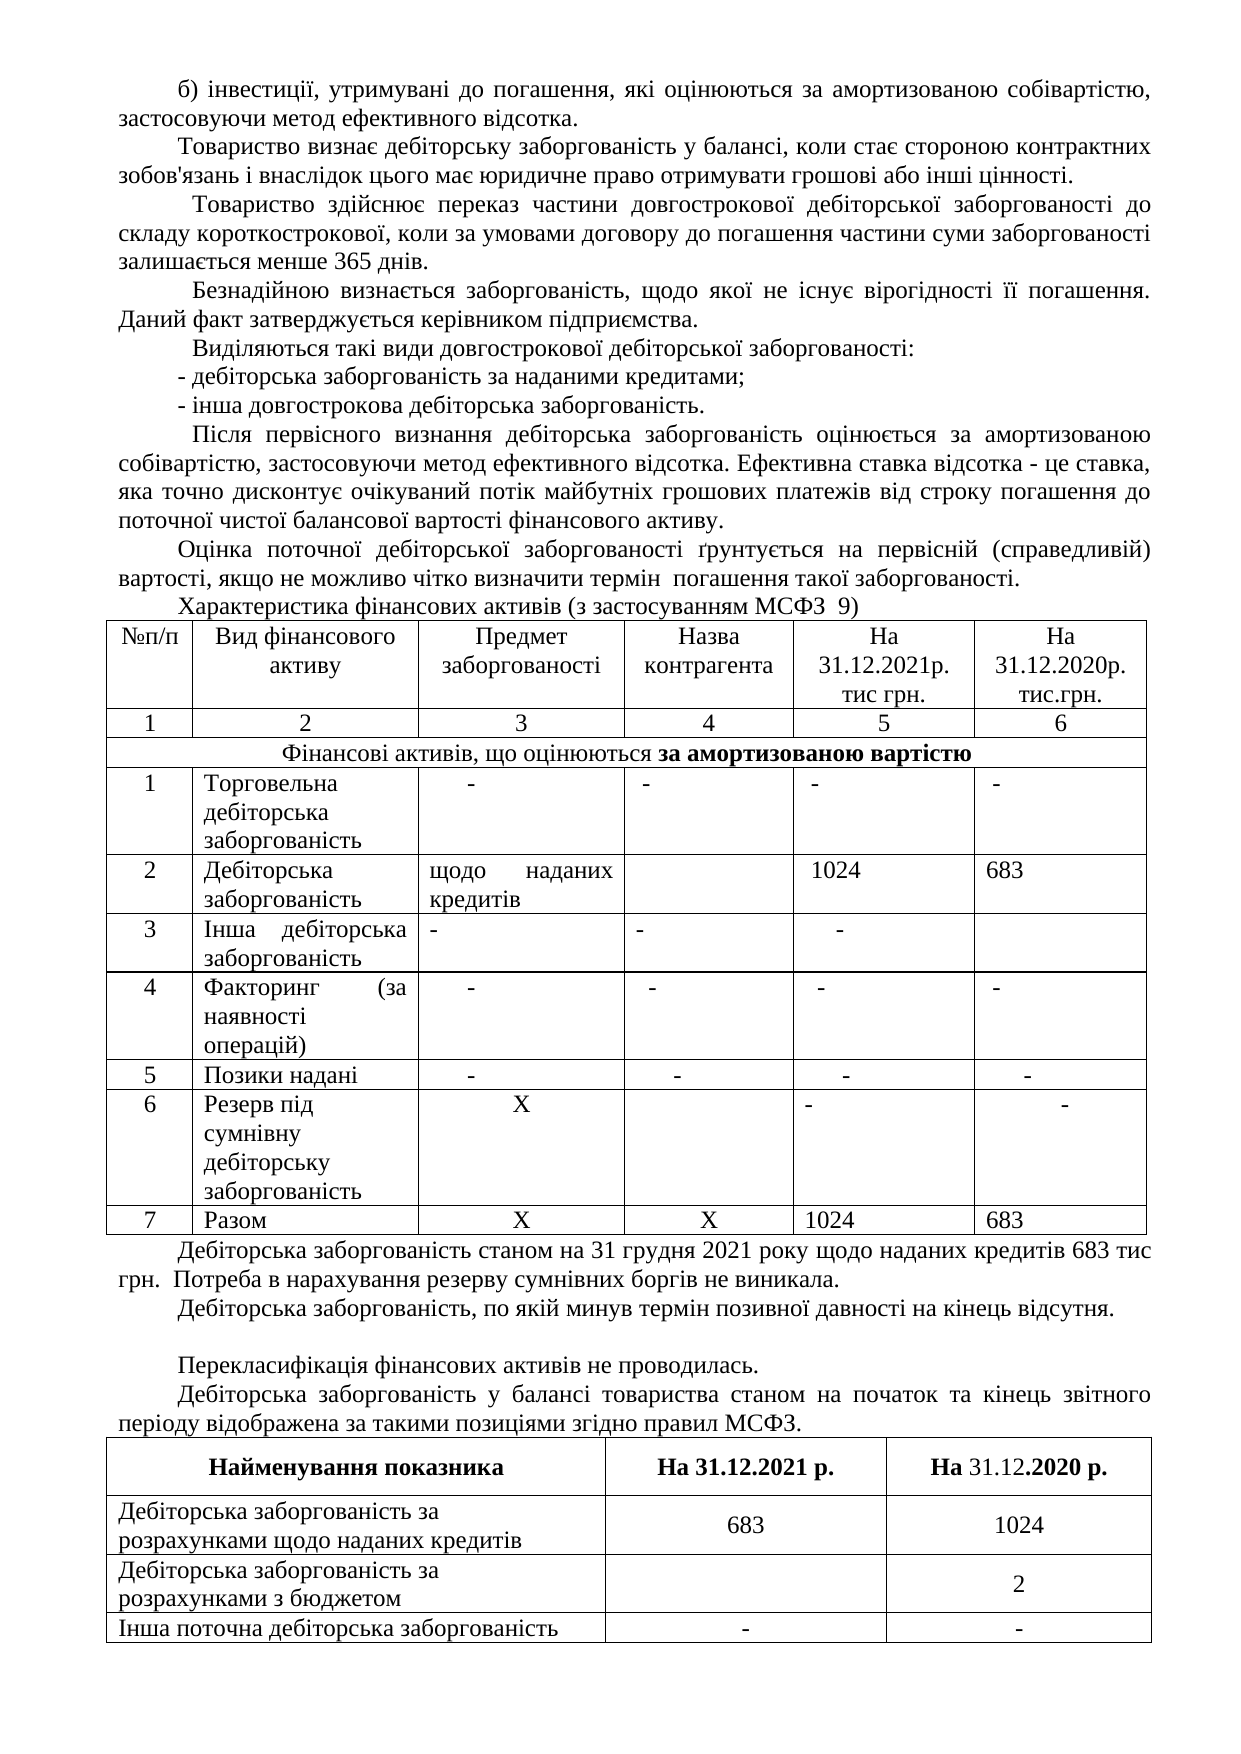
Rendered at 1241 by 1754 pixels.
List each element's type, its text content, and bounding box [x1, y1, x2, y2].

text Дебіторська заборгованість, по якій минув термін позивної давності на кінець відсутня. [118, 1293, 1152, 1322]
table_cell - [794, 1090, 974, 1204]
text Оцінка поточної дебіторської заборгованості ґрунтується на первісній (справедливій) вартості, якщо не можливо чітко визначити термін погашення такої заборгованості. [118, 534, 1152, 591]
table_cell 1024 [794, 855, 974, 913]
table_cell 683 [975, 1206, 1146, 1234]
table_cell Х [625, 1206, 793, 1234]
table_cell 1 [107, 709, 192, 737]
table_cell - [794, 914, 974, 971]
table_cell 4 [625, 709, 793, 737]
table_header Предмет заборгованості [419, 621, 624, 707]
table_cell [419, 768, 624, 854]
table_cell 2 [107, 855, 192, 913]
text Дебіторська заборгованість станом на 31 грудня 2021 року щодо наданих кредитів 683 тис грн. Потреба в нарахування резерву сумнівних боргів не виникала. [118, 1235, 1152, 1293]
table_cell - [419, 914, 624, 971]
table_cell 3 [107, 914, 192, 971]
table_cell - [975, 768, 1146, 854]
text Товариство визнає дебіторську заборгованість у балансі, коли стає стороною контрактних зобов'язань і внаслідок цього має юридичне право отримувати грошові або інші цінності. [118, 131, 1152, 189]
table_cell - [625, 914, 793, 971]
table_header На 31.12.2020р. тис.грн. [975, 621, 1146, 707]
table_cell - [794, 768, 974, 854]
table_cell [975, 1090, 1146, 1204]
table_cell [625, 1090, 793, 1204]
table_header Вид фінансового активу [193, 621, 418, 707]
table_cell Фінансові активів, що оцінюються за амортизованою вартістю [107, 738, 1146, 767]
text Перекласифікація фінансових активів не проводилась. [118, 1350, 1152, 1379]
table_cell 1024 [794, 1206, 974, 1234]
table_cell Торговельна дебіторська заборгованість [193, 768, 418, 854]
table_cell 6 [975, 709, 1146, 737]
text Безнадійною визнається заборгованість, щодо якої не існує вірогідності її погашення. Даний факт затверджується керівником підприємства. [118, 275, 1152, 333]
table_header Найменування показника [107, 1438, 605, 1495]
table_cell - [625, 973, 793, 1059]
table_cell 5 [107, 1060, 192, 1088]
table_cell - [975, 973, 1146, 1059]
table_header №п/п [107, 621, 192, 707]
table_cell 6 [107, 1090, 192, 1204]
table_cell Позики надані [193, 1060, 418, 1088]
table_cell Інша дебіторська заборгованість [193, 914, 418, 971]
table_cell - [794, 973, 974, 1059]
table_cell [625, 855, 793, 913]
table_cell [625, 1060, 793, 1088]
table_cell 5 [794, 709, 974, 737]
table_cell Х [419, 1090, 624, 1204]
table_cell [419, 1060, 624, 1088]
table_cell щодо наданих кредитів [419, 855, 624, 913]
table_cell Дебіторська заборгованість [193, 855, 418, 913]
table_cell - [625, 768, 793, 854]
table_cell 3 [419, 709, 624, 737]
text б) інвестиції, утримувані до погашення, які оцінюються за амортизованою собівартістю, застосовуючи метод ефективного відсотка. [118, 74, 1152, 131]
table_cell 1024 [887, 1496, 1151, 1554]
table_cell Разом [193, 1206, 418, 1234]
table_cell 7 [107, 1206, 192, 1234]
table_cell Інша поточна дебіторська заборгованість [107, 1613, 605, 1642]
table_cell Дебіторська заборгованість за розрахунками з бюджетом [107, 1555, 605, 1612]
text Після первісного визнання дебіторська заборгованість оцінюється за амортизованою собівартістю, застосовуючи метод ефективного відсотка. Ефективна ставка відсотка - це ставка, яка точно дисконтує очікуваний потік майбутніх грошових платежів від строку погашення до поточної чистої балансової вартості фінансового активу. [118, 419, 1152, 534]
table_cell - [606, 1613, 886, 1642]
text - дебіторська заборгованість за наданими кредитами; [118, 361, 1152, 390]
table_cell 2 [193, 709, 418, 737]
table_header Назва контрагента [625, 621, 793, 707]
text Дебіторська заборгованість у балансі товариства станом на початок та кінець звітного періоду відображена за такими позиціями згідно правил МСФЗ. [118, 1379, 1152, 1437]
table_cell Х [419, 1206, 624, 1234]
text Виділяються такі види довгострокової дебіторської заборгованості: [118, 333, 1152, 361]
text - інша довгострокова дебіторська заборгованість. [118, 390, 1152, 419]
table_cell Резерв під сумнівну дебіторську заборгованість [193, 1090, 418, 1204]
table_cell 2 [887, 1555, 1151, 1612]
text Товариство здійснює переказ частини довгострокової дебіторської заборгованості до складу короткострокової, коли за умовами договору до погашення частини суми заборгованості залишається менше 365 днів. [118, 189, 1152, 275]
table_cell [794, 1060, 974, 1088]
subtitle Характеристика фінансових активів (з застосуванням МСФЗ 9) [118, 591, 1152, 620]
table_cell [606, 1555, 886, 1612]
table_cell - [887, 1613, 1151, 1642]
table_header На 31.12.2021р. тис грн. [794, 621, 974, 707]
table_cell 683 [606, 1496, 886, 1554]
table_cell 4 [107, 973, 192, 1059]
table_cell 683 [975, 855, 1146, 913]
table_cell [975, 914, 1146, 971]
table_cell [419, 973, 624, 1059]
table_cell Дебіторська заборгованість за розрахунками щодо наданих кредитів [107, 1496, 605, 1554]
table_cell 1 [107, 768, 192, 854]
table_header На 31.12.2021 р. [606, 1438, 886, 1495]
table_cell Факторинг (за наявності операцій) [193, 973, 418, 1059]
table_cell [975, 1060, 1146, 1088]
table_header На 31.12.2020 р. [887, 1438, 1151, 1495]
